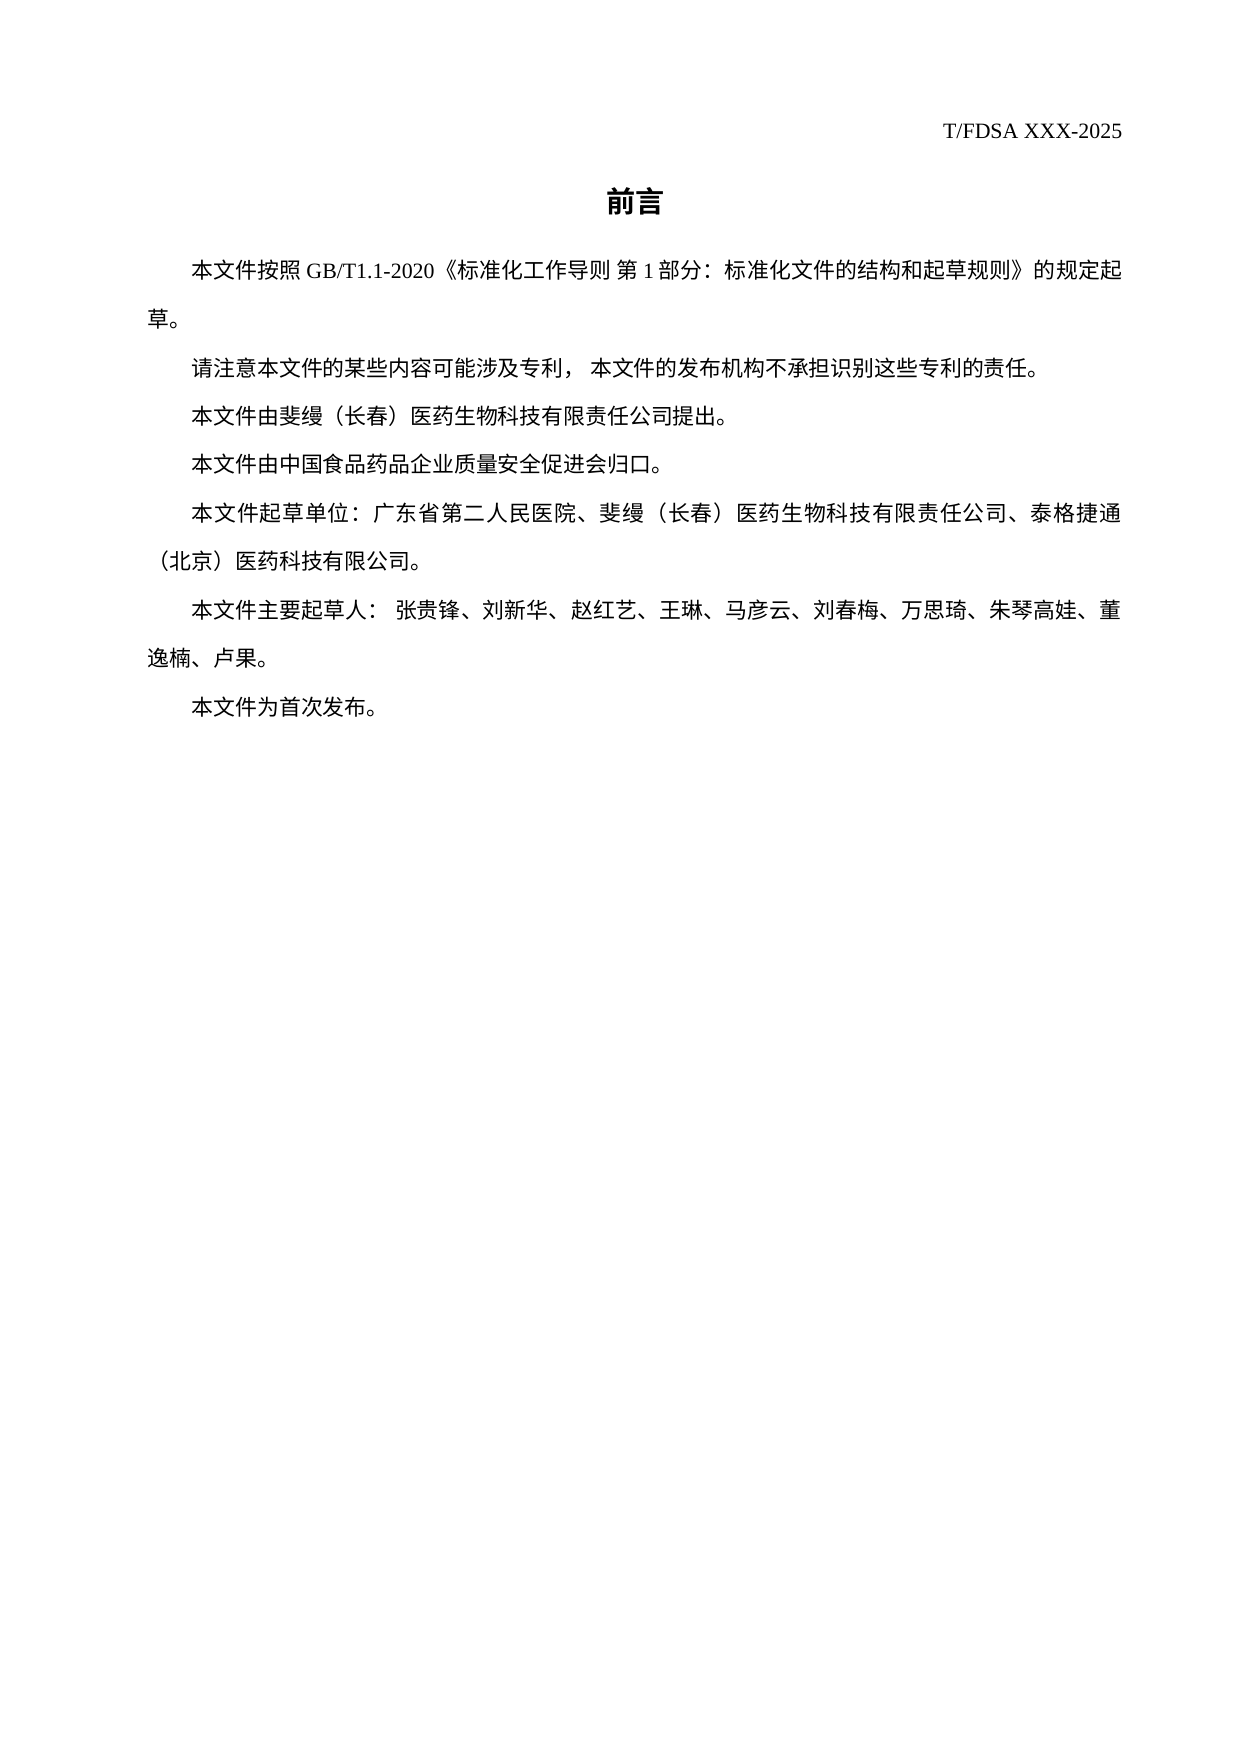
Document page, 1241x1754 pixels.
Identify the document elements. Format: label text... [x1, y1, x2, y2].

text 本文件由斐缦（长春）医药生物科技有限责任公司提出。 [148, 398, 1122, 431]
text 本文件主要起草人： 张贵锋、刘新华、赵红艺、王琳、马彦云、刘春梅、万思琦、朱琴高娃、董逸楠、卢果。 [148, 592, 1122, 673]
text 前言 [148, 167, 1122, 232]
text 本文件起草单位：广东省第二人民医院、斐缦（长春）医药生物科技有限责任公司、泰格捷通（北京）医药科技有限公司。 [148, 495, 1122, 576]
text 本文件由中国食品药品企业质量安全促进会归口。 [148, 447, 1122, 479]
text 本文件为首次发布。 [148, 689, 1122, 722]
text 本文件按照GB/T1.1-2020《标准化工作导则 第1部分：标准化文件的结构和起草规则》的规定起草。 [148, 253, 1122, 334]
text 请注意本文件的某些内容可能涉及专利， 本文件的发布机构不承担识别这些专利的责任。 [148, 350, 1122, 383]
